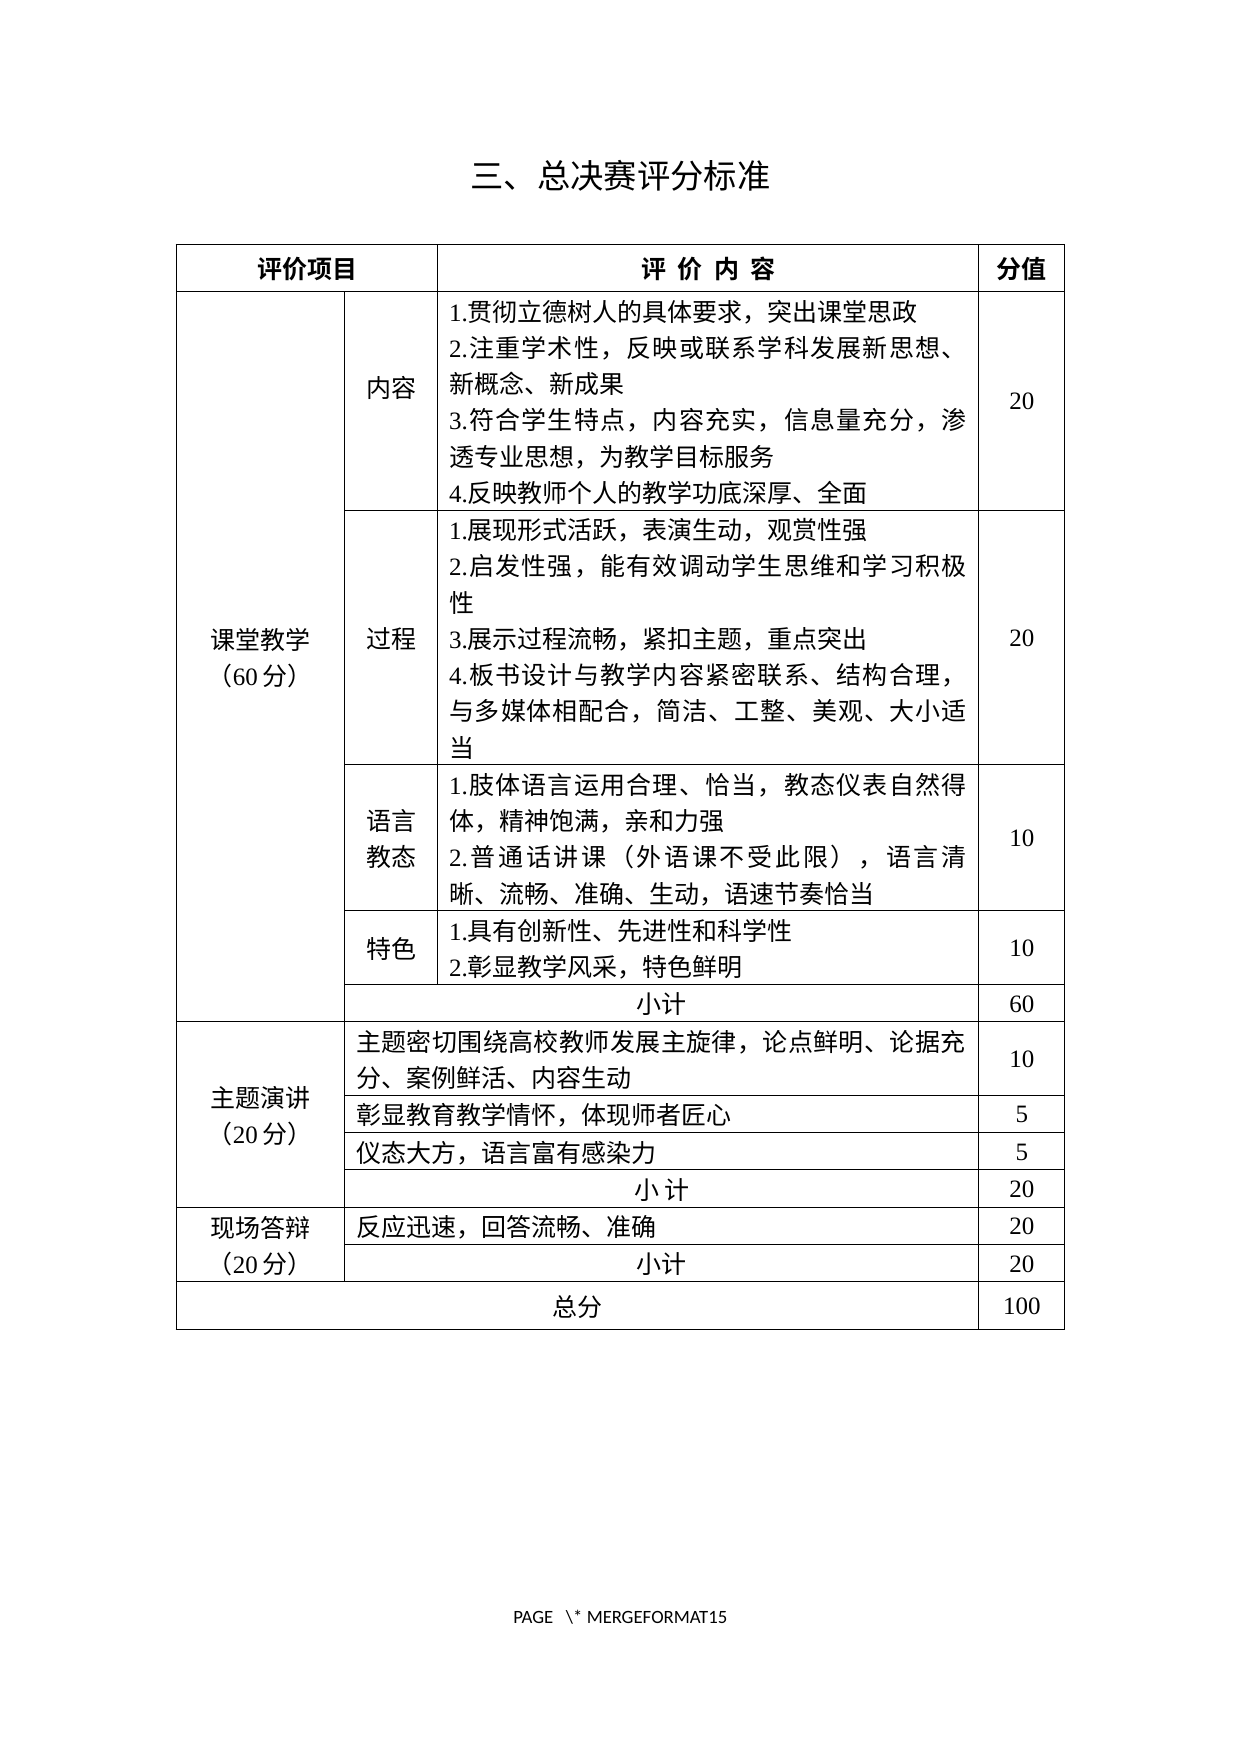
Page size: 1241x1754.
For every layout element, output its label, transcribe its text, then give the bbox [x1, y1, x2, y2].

table_cell 20 [979, 292, 1064, 509]
table_cell 1.展现形式活跃，表演生动，观赏性强 2.启发性强，能有效调动学生思维和学习积极性 3.展示过程流畅，紧扣主题，重点突出 4.板书设计与教学内容紧密联系、结构合理，与多媒体相配合，简洁、工整、美观、大小适当 [438, 511, 978, 764]
table_cell 10 [979, 1022, 1064, 1095]
table_cell 主题演讲（20分） [177, 1022, 344, 1207]
table_cell 现场答辩（20分） [177, 1208, 344, 1281]
table_cell 小计 [345, 985, 978, 1021]
table_cell 100 [979, 1282, 1064, 1328]
table_cell 10 [979, 765, 1064, 910]
table_cell 反应迅速，回答流畅、准确 [345, 1208, 978, 1244]
table_cell 20 [979, 1170, 1064, 1207]
table_cell 5 [979, 1096, 1064, 1132]
table_cell 过程 [345, 511, 437, 764]
table_cell 总分 [177, 1282, 978, 1328]
table_cell 语言 教态 [345, 765, 437, 910]
table_cell 60 [979, 985, 1064, 1021]
table_header 评 价 内 容 [438, 245, 978, 291]
table_cell 20 [979, 511, 1064, 764]
table_cell 20 [979, 1208, 1064, 1244]
table_cell 仪态大方，语言富有感染力 [345, 1133, 978, 1169]
table_cell 内容 [345, 292, 437, 509]
table_cell 课堂教学（60分） [177, 292, 344, 1021]
table_header 评价项目 [177, 245, 437, 291]
table_cell 10 [979, 911, 1064, 984]
table_header 分值 [979, 245, 1064, 291]
table_cell 特色 [345, 911, 437, 984]
table_cell 5 [979, 1133, 1064, 1169]
table_cell 小 计 [345, 1170, 978, 1207]
table_cell 彰显教育教学情怀，体现师者匠心 [345, 1096, 978, 1132]
table_cell 1.肢体语言运用合理、恰当，教态仪表自然得体，精神饱满，亲和力强 2.普通话讲课（外语课不受此限），语言清晰、流畅、准确、生动，语速节奏恰当 [438, 765, 978, 910]
text 三、总决赛评分标准 [187, 150, 1053, 198]
table_cell 1.贯彻立德树人的具体要求，突出课堂思政 2.注重学术性，反映或联系学科发展新思想、新概念、新成果 3.符合学生特点，内容充实，信息量充分，渗透专业思想，为教学目标服务 4.反映教师个人的教学功底深厚、全面 [438, 292, 978, 509]
table_cell 20 [979, 1245, 1064, 1281]
table_cell 小计 [345, 1245, 978, 1281]
table_cell 主题密切围绕高校教师发展主旋律，论点鲜明、论据充分、案例鲜活、内容生动 [345, 1022, 978, 1095]
table_cell 1.具有创新性、先进性和科学性 2.彰显教学风采，特色鲜明 [438, 911, 978, 984]
